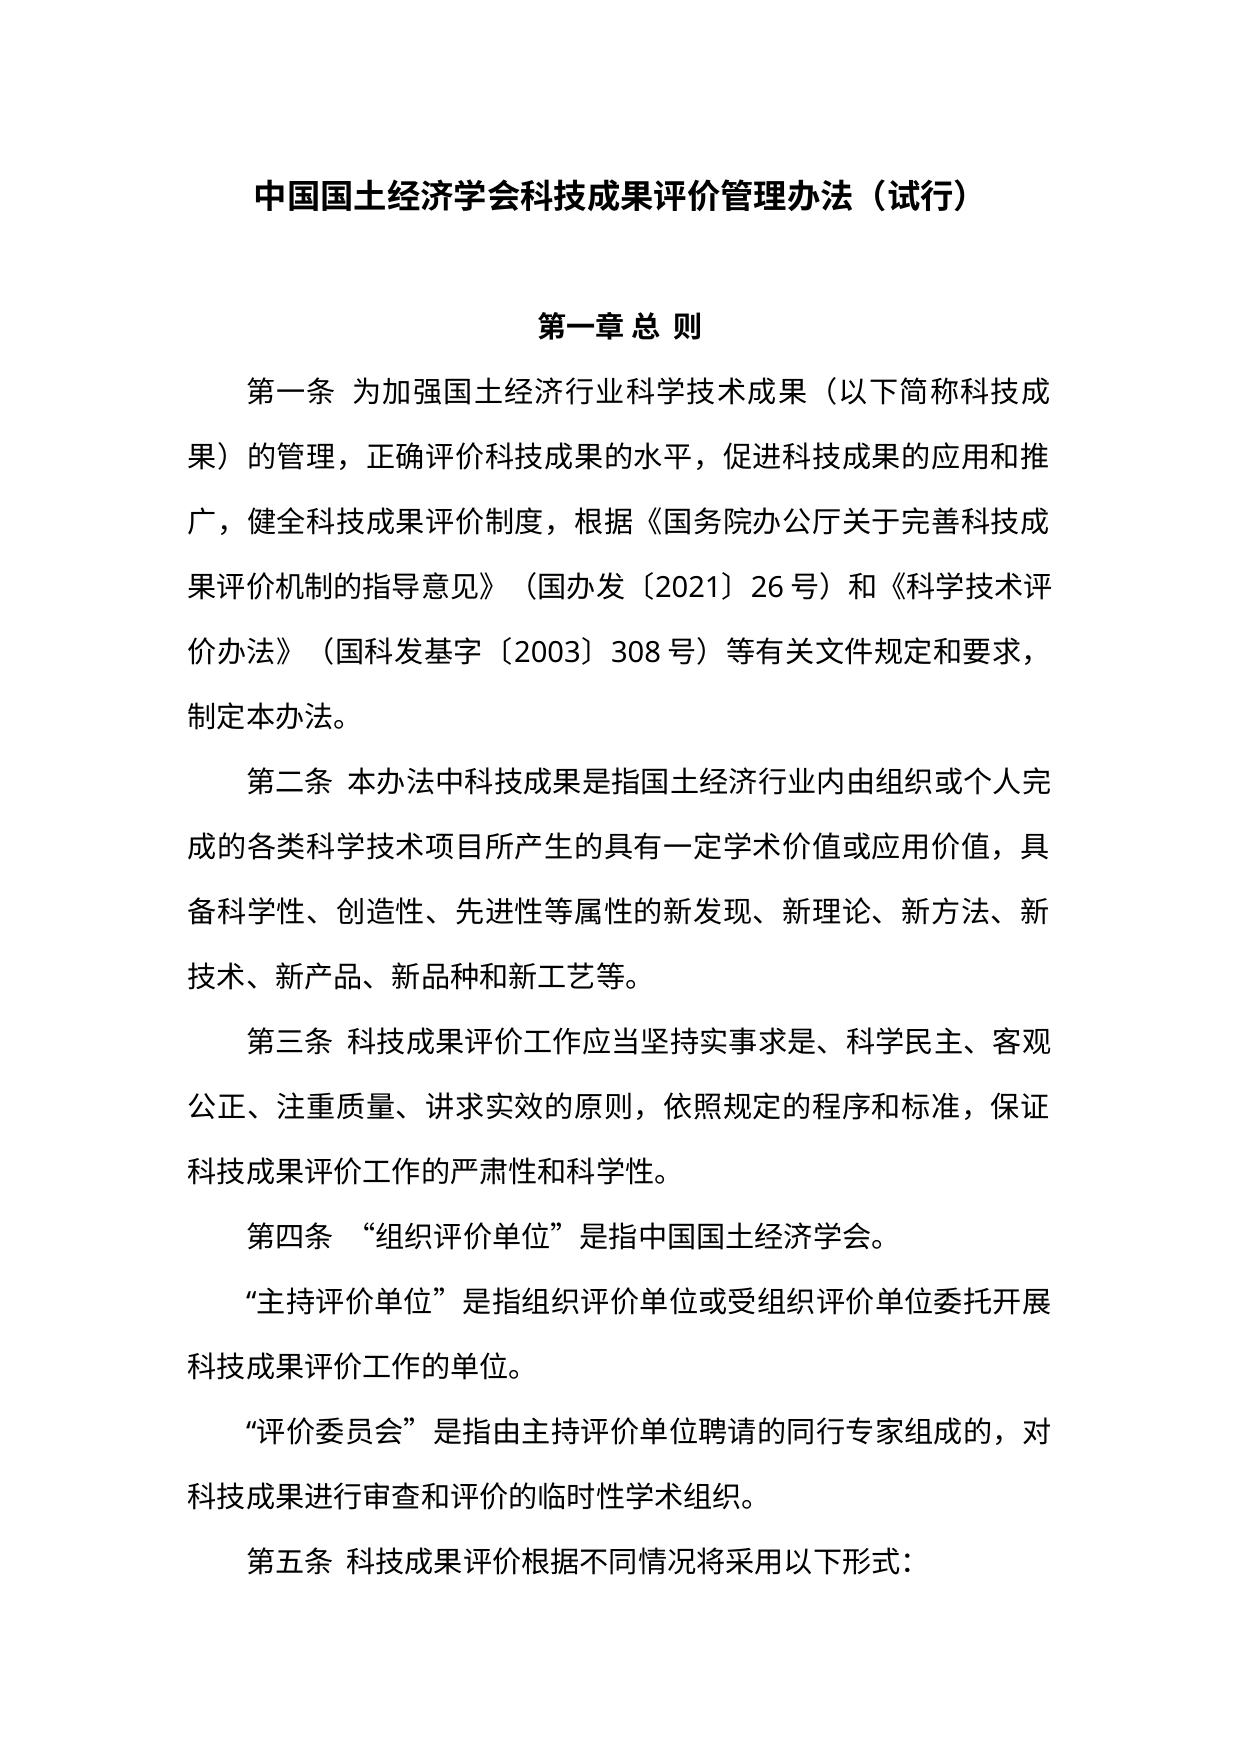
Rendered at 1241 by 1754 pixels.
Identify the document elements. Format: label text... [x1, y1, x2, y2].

text 第一条 为加强国土经济行业科学技术成果（以下简称科技成果）的管理，正确评价科技成果的水平，促进科技成果的应用和推广，健全科技成果评价制度，根据《国务院办公厅关于完善科技成果评价机制的指导意见》（国办发〔2021〕26号）和《科学技术评价办法》（国科发基字〔2003〕308号）等有关文件规定和要求，制定本办法。 [187, 357, 1053, 747]
text 第一章 总 则 [187, 292, 1053, 357]
text 第二条 本办法中科技成果是指国土经济行业内由组织或个人完成的各类科学技术项目所产生的具有一定学术价值或应用价值，具备科学性、创造性、先进性等属性的新发现、新理论、新方法、新技术、新产品、新品种和新工艺等。 [187, 747, 1053, 1007]
text “主持评价单位”是指组织评价单位或受组织评价单位委托开展科技成果评价工作的单位。 [187, 1267, 1053, 1397]
text 第五条 科技成果评价根据不同情况将采用以下形式： [187, 1527, 1053, 1592]
text 中国国土经济学会科技成果评价管理办法（试行） [187, 162, 1053, 227]
text 第三条 科技成果评价工作应当坚持实事求是、科学民主、客观公正、注重质量、讲求实效的原则，依照规定的程序和标准，保证科技成果评价工作的严肃性和科学性。 [187, 1007, 1053, 1202]
text 第四条 “组织评价单位”是指中国国土经济学会。 [187, 1202, 1053, 1267]
text “评价委员会”是指由主持评价单位聘请的同行专家组成的，对科技成果进行审查和评价的临时性学术组织。 [187, 1397, 1053, 1527]
